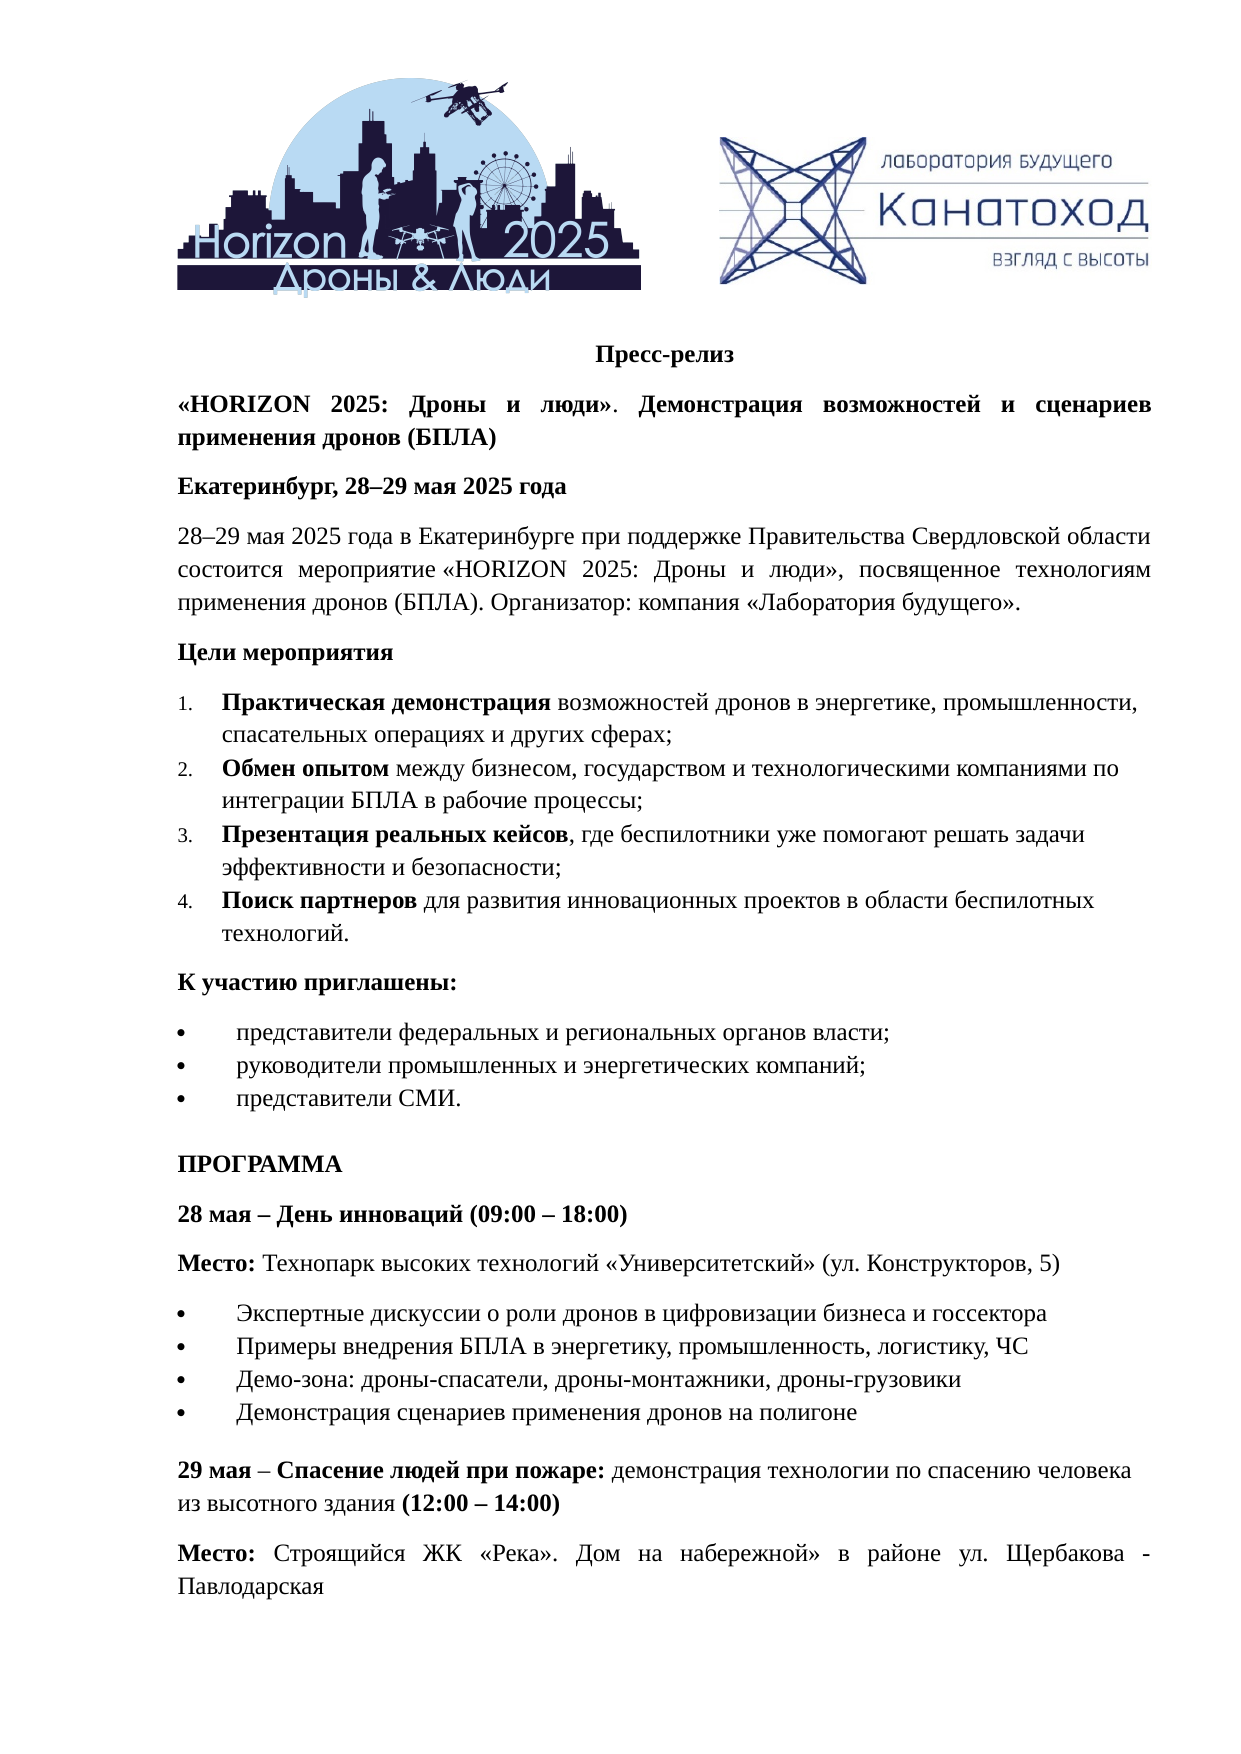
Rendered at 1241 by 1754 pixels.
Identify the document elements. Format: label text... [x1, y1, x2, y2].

list Обмен опытом между бизнесом, государством и технологическими компаниями по интеграции БПЛА в рабочие процессы; [177, 753, 1152, 814]
list Примеры внедрения БПЛА в энергетику, промышленность, логистику, ЧС [177, 1331, 1152, 1360]
text «HORIZON 2025: Дроны и люди». Демонстрация возможностей и сценариев применения дронов (БПЛА) [177, 389, 1152, 451]
text К участию приглашены: [177, 967, 1152, 996]
text Цели мероприятия [177, 637, 1152, 666]
text Пресс-релиз [177, 339, 1152, 368]
text Место: Строящийся ЖК «Река». Дом на набережной» в районе ул. Щербакова -Павлодарская [177, 1538, 1152, 1600]
text 28 мая – День инноваций (09:00 – 18:00) [177, 1199, 1152, 1228]
list представители СМИ. [177, 1083, 1152, 1112]
list Демонстрация сценариев применения дронов на полигоне [177, 1397, 1152, 1426]
list Поиск партнеров для развития инновационных проектов в области беспилотных технологий. [177, 885, 1152, 946]
text 28–29 мая 2025 года в Екатеринбурге при поддержке Правительства Свердловской области состоится мероприятие «HORIZON 2025: Дроны и люди», посвященное технологиям применения дронов (БПЛА). Организатор: компания «Лаборатория будущего». [177, 521, 1152, 616]
list Презентация реальных кейсов, где беспилотники уже помогают решать задачи эффективности и безопасности; [177, 819, 1152, 880]
list Демо-зона: дроны-спасатели, дроны-монтажники, дроны-грузовики [177, 1364, 1152, 1393]
text Екатеринбург, 28–29 мая 2025 года [177, 471, 1152, 500]
text 29 мая – Спасение людей при пожаре: демонстрация технологии по спасению человека из высотного здания (12:00 – 14:00) [177, 1455, 1152, 1517]
list представители федеральных и региональных органов власти; [177, 1017, 1152, 1046]
picture [719, 137, 1152, 285]
list руководители промышленных и энергетических компаний; [177, 1050, 1152, 1079]
list Практическая демонстрация возможностей дронов в энергетике, промышленности, спасательных операциях и других сферах; [177, 687, 1152, 748]
text ПРОГРАММА [177, 1149, 1152, 1178]
text Место: Технопарк высоких технологий «Университетский» (ул. Конструкторов, 5) [177, 1248, 1152, 1277]
list Экспертные дискуссии о роли дронов в цифровизации бизнеса и госсектора [177, 1298, 1152, 1327]
